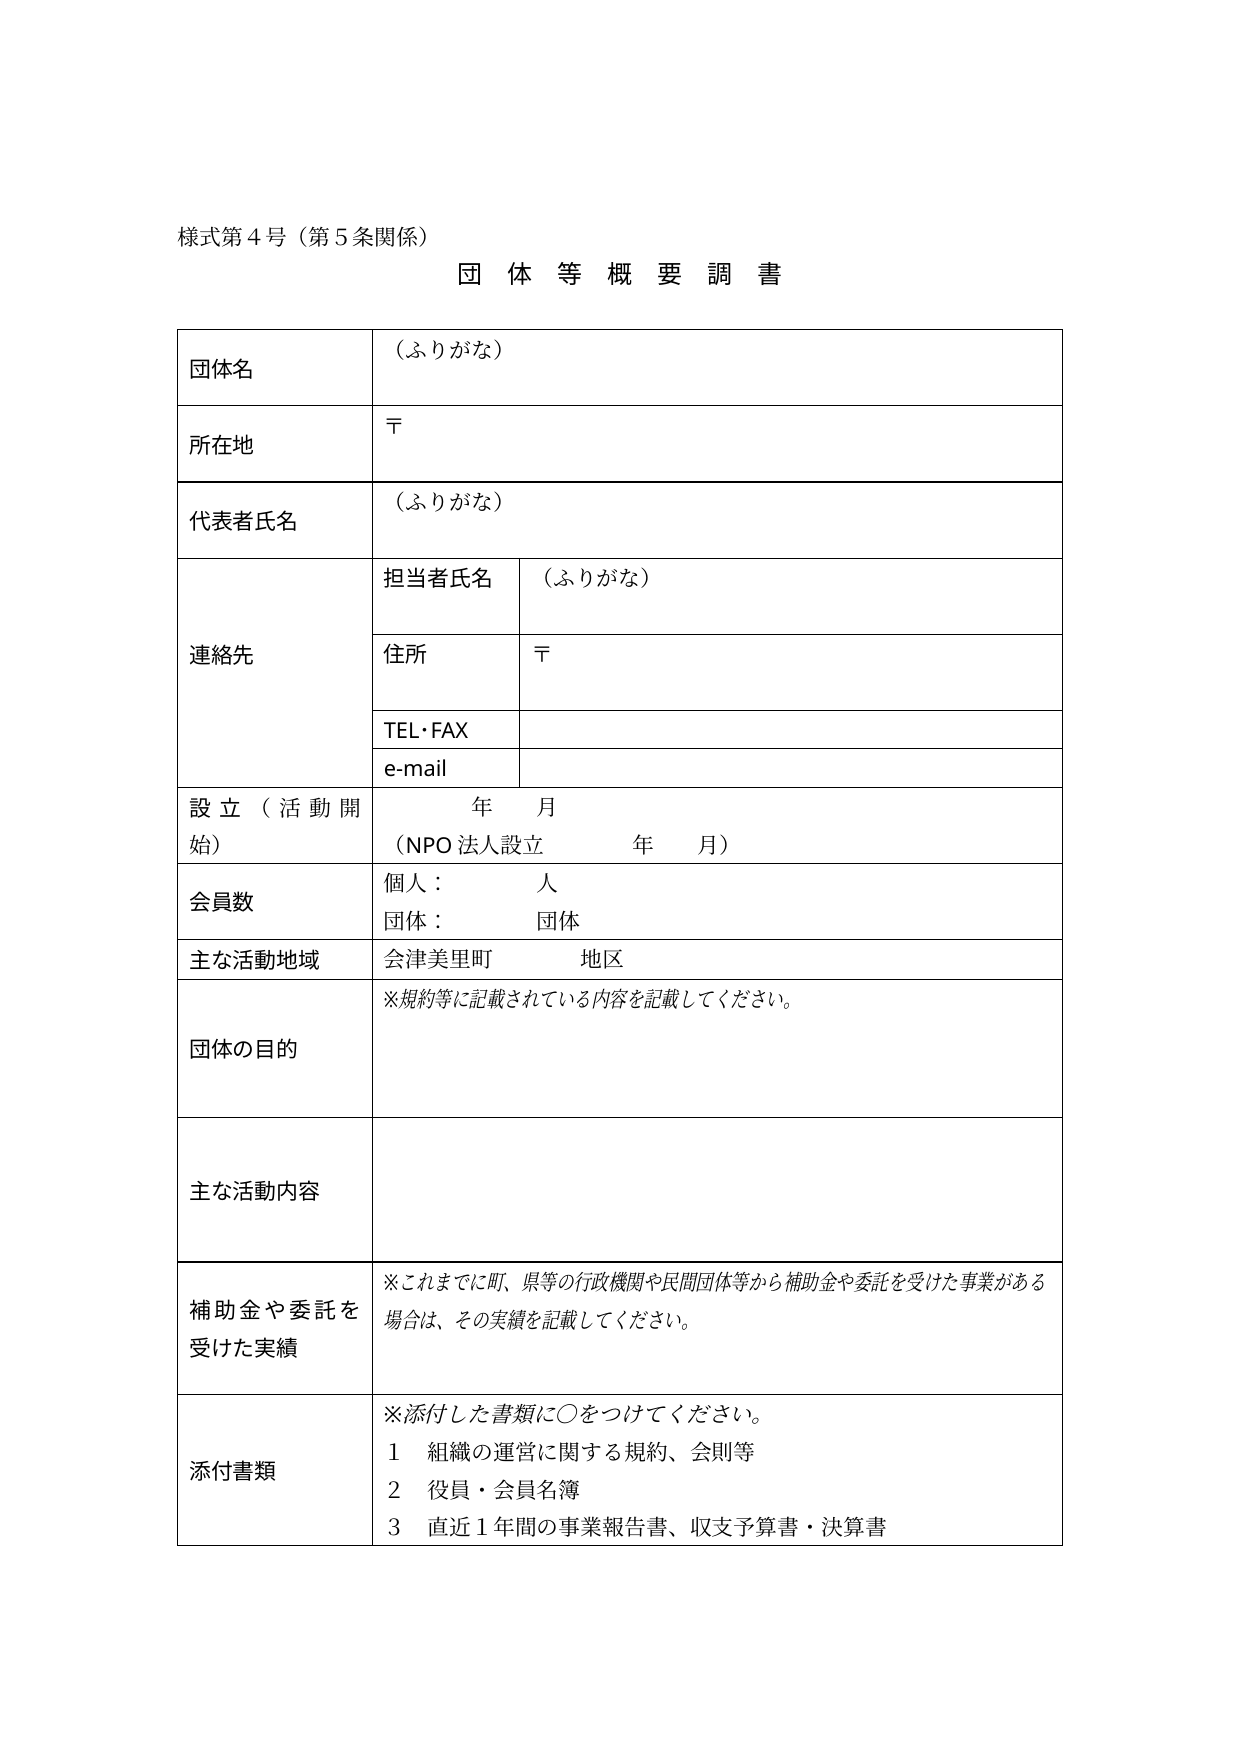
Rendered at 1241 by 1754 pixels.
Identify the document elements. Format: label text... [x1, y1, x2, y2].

text 団 体 等 概 要 調 書 [177, 254, 1063, 292]
table_header （ふりがな） [373, 330, 1062, 405]
table_cell ※規約等に記載されている内容を記載してください。 [373, 980, 1062, 1117]
table_header 団体名 [178, 330, 372, 405]
table_cell [520, 711, 1062, 748]
table_cell 代表者氏名 [178, 483, 372, 557]
table_cell [520, 749, 1062, 787]
table_cell 担当者氏名 [373, 559, 519, 633]
table_cell 連絡先 [178, 559, 372, 787]
table_cell 団体の目的 [178, 980, 372, 1117]
table_cell 個人： 人 団体： 団体 [373, 864, 1062, 939]
table_cell [373, 1118, 1062, 1261]
table_cell 会員数 [178, 864, 372, 939]
table_cell 補助金や委託を受けた実績 [178, 1263, 372, 1394]
table_cell （ふりがな） [520, 559, 1062, 633]
table_cell 主な活動地域 [178, 940, 372, 978]
table_cell ※これまでに町、県等の行政機関や民間団体等から補助金や委託を受けた事業がある場合は、その実績を記載してください。 [373, 1263, 1062, 1394]
table_cell （ふりがな） [373, 483, 1062, 557]
table_cell ※添付した書類に○をつけてください。 １ 組織の運営に関する規約、会則等 ２ 役員・会員名簿 ３ 直近１年間の事業報告書、収支予算書・決算書 [373, 1395, 1062, 1545]
table_cell 会津美里町 地区 [373, 940, 1062, 978]
table_cell 〒 [520, 635, 1062, 709]
table_cell 住所 [373, 635, 519, 709]
table_cell 所在地 [178, 406, 372, 481]
table_cell 添付書類 [178, 1395, 372, 1545]
table_cell e-mail [373, 749, 519, 787]
table_cell 年 月 （NPO法人設立 年 月） [373, 788, 1062, 863]
table_cell TEL･FAX [373, 711, 519, 748]
table_cell 主な活動内容 [178, 1118, 372, 1261]
table_cell 〒 [373, 406, 1062, 481]
table_cell 設立（活動開始） [178, 788, 372, 863]
text 様式第４号（第５条関係） [177, 217, 1063, 254]
